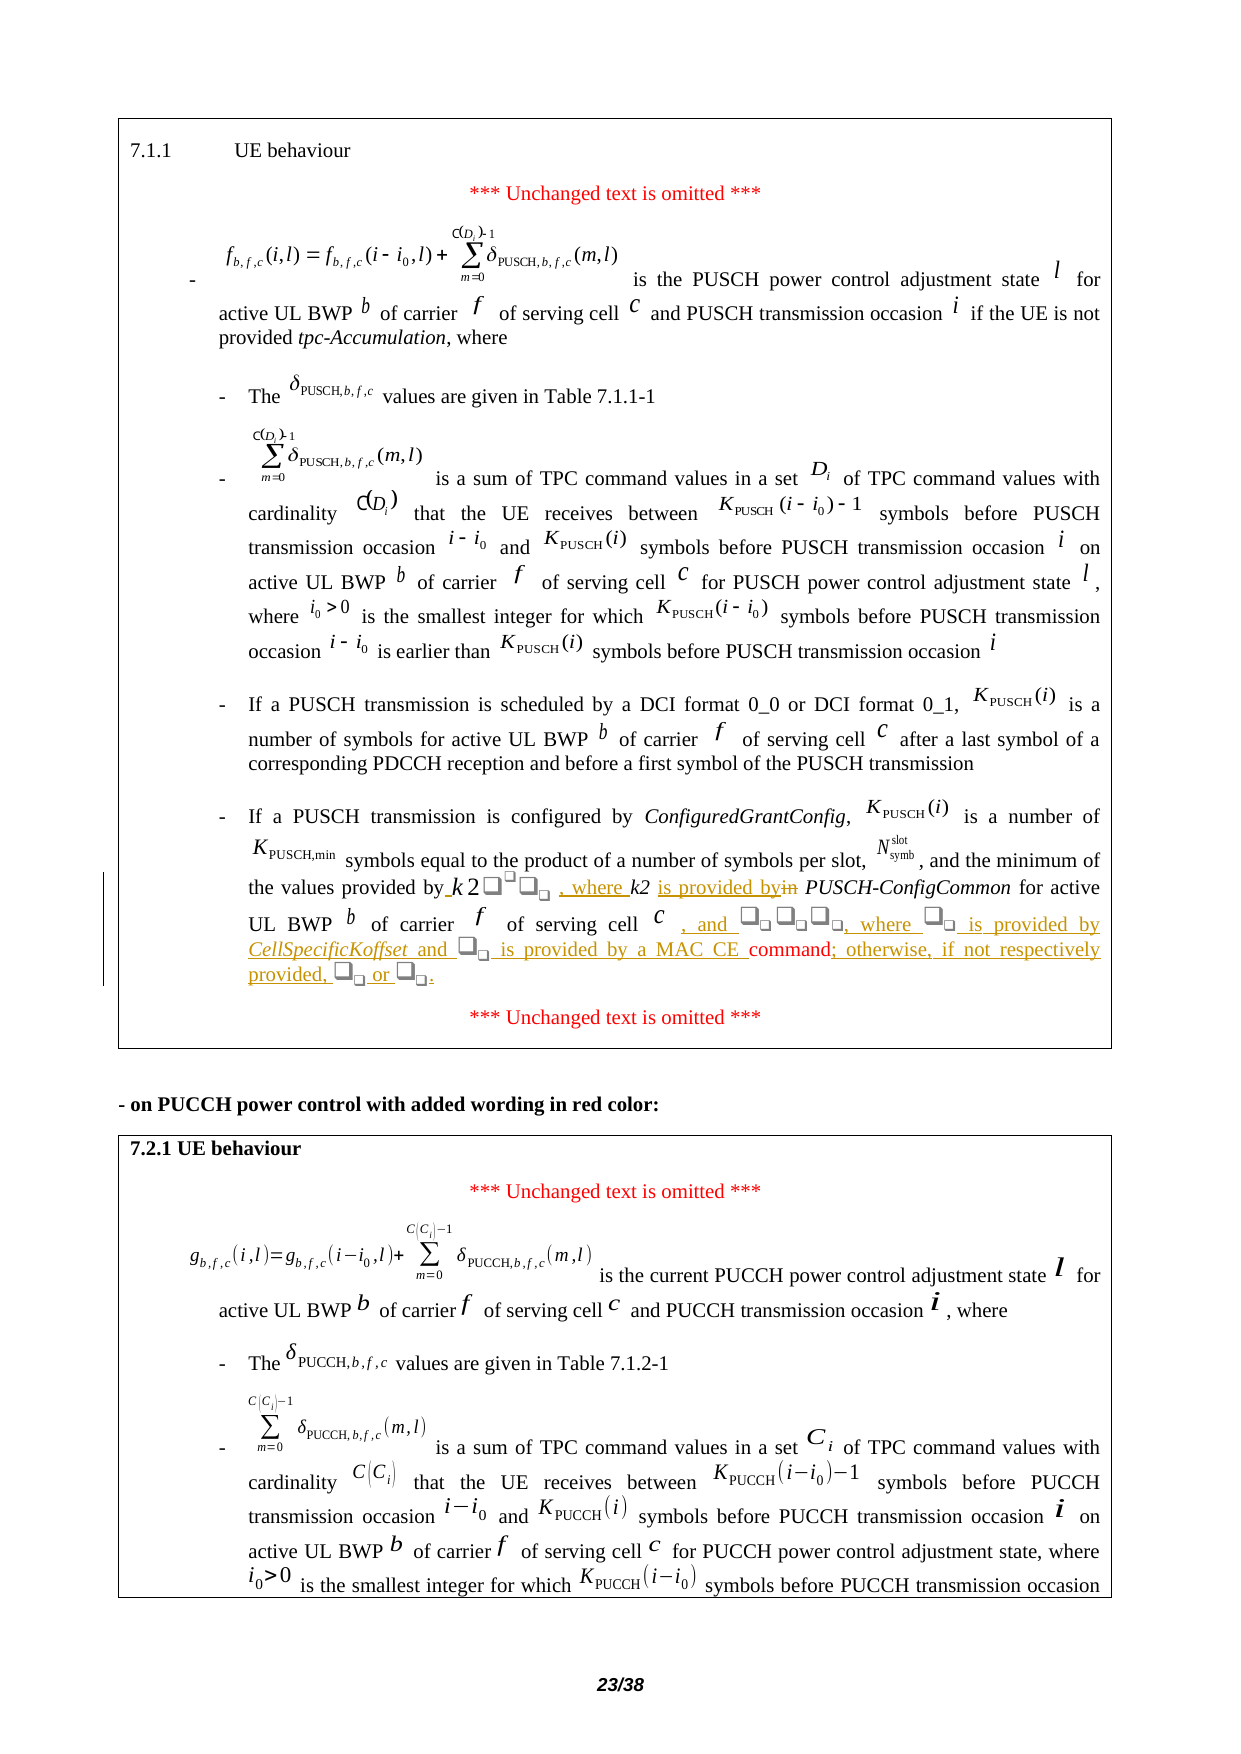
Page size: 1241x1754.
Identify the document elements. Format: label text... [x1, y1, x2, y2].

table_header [119, 1136, 1111, 1597]
table_header 7.1.1 UE behaviour *** Unchanged text is omitted *** - is the PUSCH power control adjustment state for active UL BWP of carrier of serving cell and PUSCH transmission occasion if the UE is not provided tpc-Accumulation, where - The values are given in Table 7.1.1-1 - is a sum of TPC command values in a set of TPC command values with cardinality that the UE receives between symbols before PUSCH transmission occasion and symbols before PUSCH transmission occasion on active UL BWP of carrier of serving cell for PUSCH power control adjustment state , where is the smallest integer for which symbols before PUSCH transmission occasion is earlier than symbols before PUSCH transmission occasion - If a PUSCH transmission is scheduled by a DCI format 0_0 or DCI format 0_1, is a number of symbols for active UL BWP of carrier of serving cell after a last symbol of a corresponding PDCCH reception and before a first symbol of the PUSCH transmission - If a PUSCH transmission is configured by ConfiguredGrantConfig, is a number of symbols equal to the product of a number of symbols per slot, , and the minimum of the values provided by k2 PUSCH-ConfigCommon for active UL BWP of carrier of serving cell command *** Unchanged text is omitted *** [119, 119, 1111, 1048]
text - on PUCCH power control with added wording in red color: [118, 1092, 1122, 1116]
